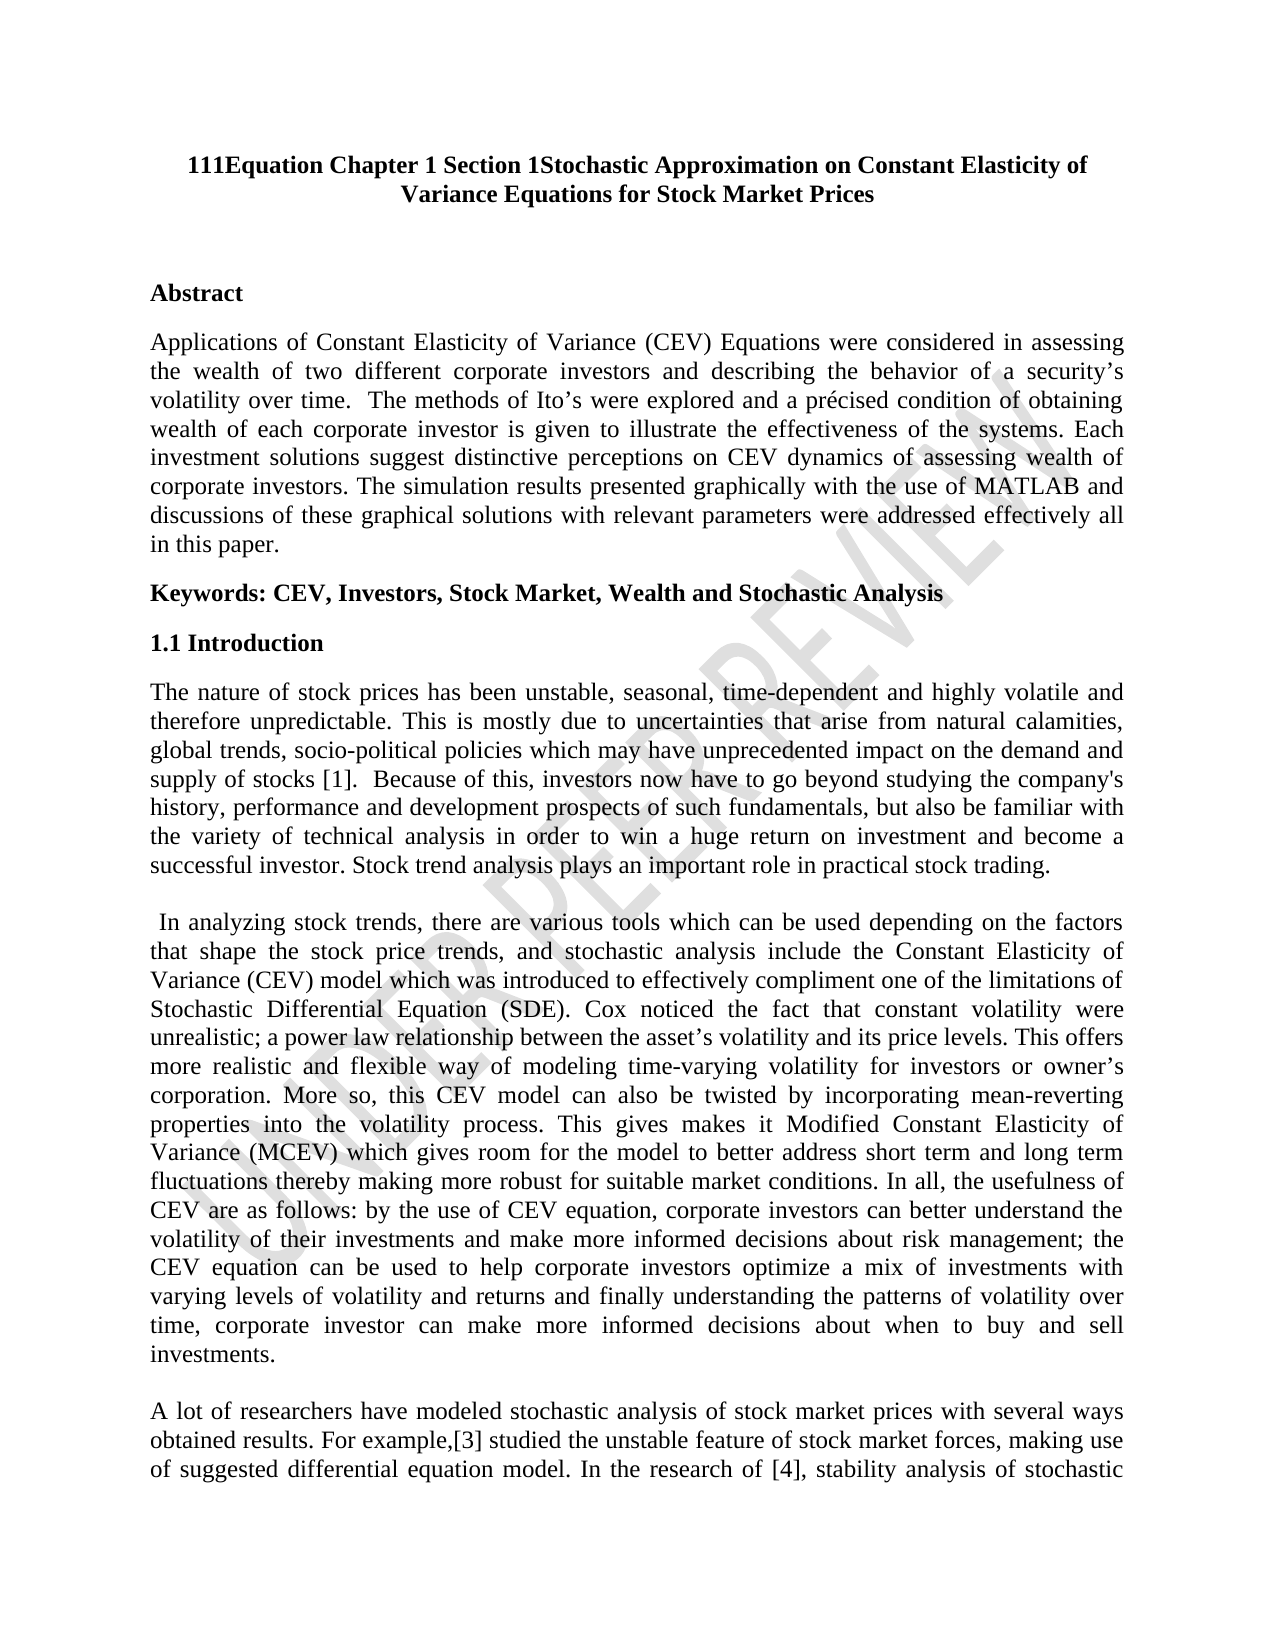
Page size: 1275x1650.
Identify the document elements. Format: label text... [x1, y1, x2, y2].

text Abstract [150, 278, 1125, 307]
text Stochastic Approximation on Constant Elasticity of Variance Equations for Stock Market Prices [150, 150, 1125, 207]
text The nature of stock prices has been unstable, seasonal, time-dependent and highly volatile and therefore unpredictable. This is mostly due to uncertainties that arise from natural calamities, global trends, socio-political policies which may have unprecedented impact on the demand and supply of stocks [1]. Because of this, investors now have to go beyond studying the company's history, performance and development prospects of such fundamentals, but also be familiar with the variety of technical analysis in order to win a huge return on investment and become a successful investor. Stock trend analysis plays an important role in practical stock trading. [150, 677, 1125, 879]
text Keywords: CEV, Investors, Stock Market, Wealth and Stochastic Analysis [150, 578, 1125, 607]
list Introduction [150, 628, 1125, 657]
text Applications of Constant Elasticity of Variance (CEV) Equations were considered in assessing the wealth of two different corporate investors and describing the behavior of a security’s volatility over time. The methods of Ito’s were explored and a précised condition of obtaining wealth of each corporate investor is given to illustrate the effectiveness of the systems. Each investment solutions suggest distinctive perceptions on CEV dynamics of assessing wealth of corporate investors. The simulation results presented graphically with the use of MATLAB and discussions of these graphical solutions with relevant parameters were addressed effectively all in this paper. [150, 327, 1125, 557]
text In analyzing stock trends, there are various tools which can be used depending on the factors that shape the stock price trends, and stochastic analysis include the Constant Elasticity of Variance (CEV) model which was introduced to effectively compliment one of the limitations of Stochastic Differential Equation (SDE). Cox noticed the fact that constant volatility were unrealistic; a power law relationship between the asset’s volatility and its price levels. This offers more realistic and flexible way of modeling time-varying volatility for investors or owner’s corporation. More so, this CEV model can also be twisted by incorporating mean-reverting properties into the volatility process. This gives makes it Modified Constant Elasticity of Variance (MCEV) which gives room for the model to better address short term and long term fluctuations thereby making more robust for suitable market conditions. In all, the usefulness of CEV are as follows: by the use of CEV equation, corporate investors can better understand the volatility of their investments and make more informed decisions about risk management; the CEV equation can be used to help corporate investors optimize a mix of investments with varying levels of volatility and returns and finally understanding the patterns of volatility over time, corporate investor can make more informed decisions about when to buy and sell investments. [150, 907, 1125, 1367]
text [150, 1396, 1125, 1482]
